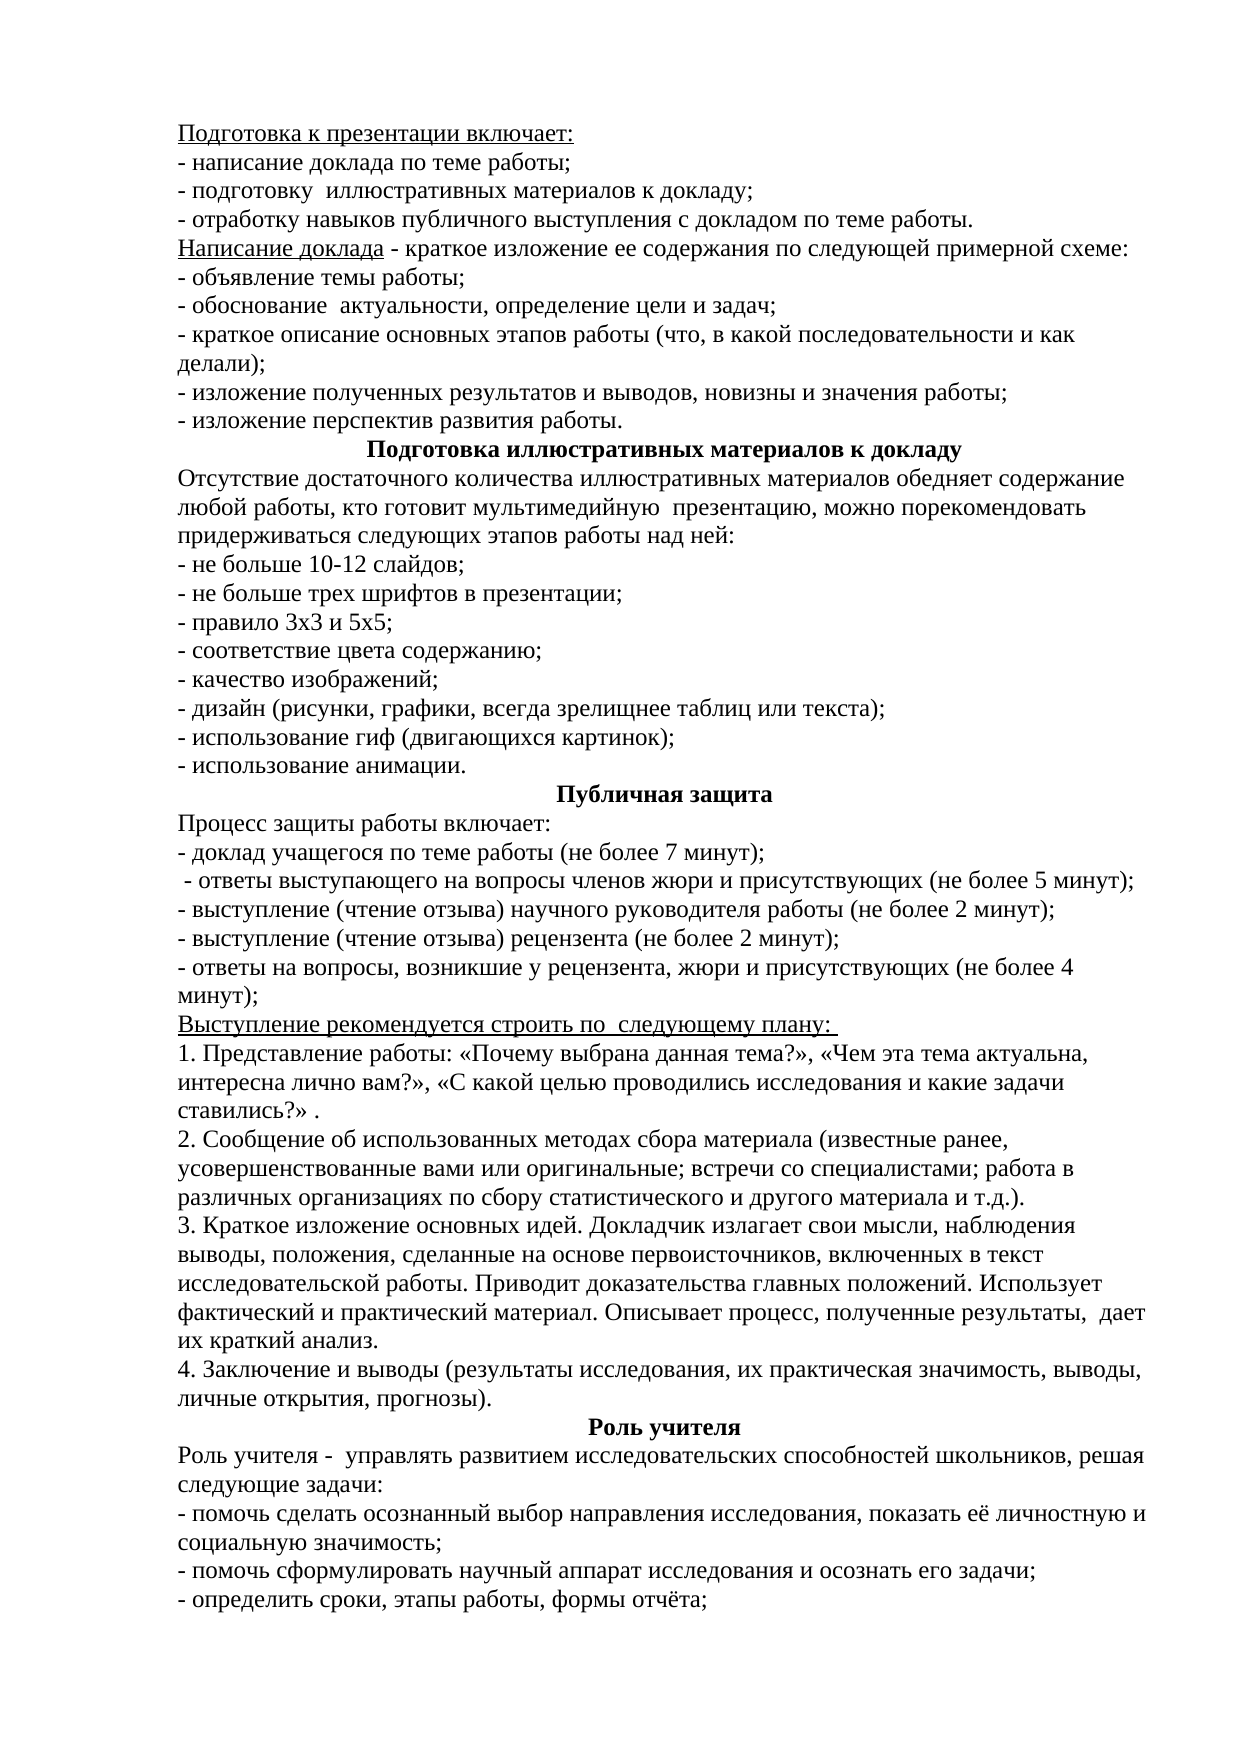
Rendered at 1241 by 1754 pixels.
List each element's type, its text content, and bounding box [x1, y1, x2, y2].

text - использование гиф (двигающихся картинок); [177, 722, 1152, 751]
text - помочь сделать осознанный выбор направления исследования, показать её личностную и социальную значимость; [177, 1498, 1152, 1556]
text 3. Краткое изложение основных идей. Докладчик излагает свои мысли, наблюдения выводы, положения, сделанные на основе первоисточников, включенных в текст исследовательской работы. Приводит доказательства главных положений. Использует фактический и практический материал. Описывает процесс, полученные результаты, дает их краткий анализ. [177, 1211, 1152, 1354]
text - отработку навыков публичного выступления с докладом по теме работы. [177, 204, 1152, 233]
text - изложение перспектив развития работы. [177, 406, 1152, 434]
text - обоснование актуальности, определение цели и задач; [177, 291, 1152, 319]
text - помочь сформулировать научный аппарат исследования и осознать его задачи; [177, 1556, 1152, 1584]
text - определить сроки, этапы работы, формы отчёта; [177, 1584, 1152, 1613]
text Роль учителя [177, 1412, 1152, 1441]
text Подготовка к презентации включает: [177, 118, 1152, 147]
text - краткое описание основных этапов работы (что, в какой последовательности и как делали); [177, 319, 1152, 377]
text Роль учителя - управлять развитием исследовательских способностей школьников, решая следующие задачи: [177, 1441, 1152, 1498]
text Публичная защита [177, 779, 1152, 808]
text Подготовка иллюстративных материалов к докладу [177, 434, 1152, 463]
text - подготовку иллюстративных материалов к докладу; [177, 176, 1152, 204]
text - объявление темы работы; [177, 262, 1152, 291]
text 1. Представление работы: «Почему выбрана данная тема?», «Чем эта тема актуальна, интересна лично вам?», «С какой целью проводились исследования и какие задачи ставились?» . [177, 1038, 1152, 1124]
text 4. Заключение и выводы (результаты исследования, их практическая значимость, выводы, личные открытия, прогнозы). [177, 1354, 1152, 1412]
text Процесс защиты работы включает: [177, 808, 1152, 837]
text - дизайн (рисунки, графики, всегда зрелищнее таблиц или текста); [177, 693, 1152, 722]
text - качество изображений; [177, 664, 1152, 693]
text - использование анимации. [177, 751, 1152, 779]
text - выступление (чтение отзыва) рецензента (не более 2 минут); [177, 923, 1152, 952]
text Написание доклада - краткое изложение ее содержания по следующей примерной схеме: [177, 233, 1152, 262]
text - выступление (чтение отзыва) научного руководителя работы (не более 2 минут); [177, 894, 1152, 923]
text 2. Сообщение об использованных методах сбора материала (известные ранее, усовершенствованные вами или оригинальные; встречи со специалистами; работа в различных организациях по сбору статистического и другого материала и т.д.). [177, 1124, 1152, 1211]
text - ответы выступающего на вопросы членов жюри и присутствующих (не более 5 минут); [177, 866, 1152, 894]
text Выступление рекомендуется строить по следующему плану: [177, 1009, 1152, 1038]
text - написание доклада по теме работы; [177, 147, 1152, 176]
text - доклад учащегося по теме работы (не более 7 минут); [177, 837, 1152, 866]
text - не больше трех шрифтов в презентации; [177, 578, 1152, 607]
text - не больше 10-12 слайдов; [177, 549, 1152, 578]
text - соответствие цвета содержанию; [177, 636, 1152, 664]
text - изложение полученных результатов и выводов, новизны и значения работы; [177, 377, 1152, 406]
text - ответы на вопросы, возникшие у рецензента, жюри и присутствующих (не более 4 минут); [177, 952, 1152, 1009]
text - правило 3х3 и 5х5; [177, 607, 1152, 636]
text Отсутствие достаточного количества иллюстративных материалов обедняет содержание любой работы, кто готовит мультимедийную презентацию, можно порекомендовать придерживаться следующих этапов работы над ней: [177, 463, 1152, 549]
